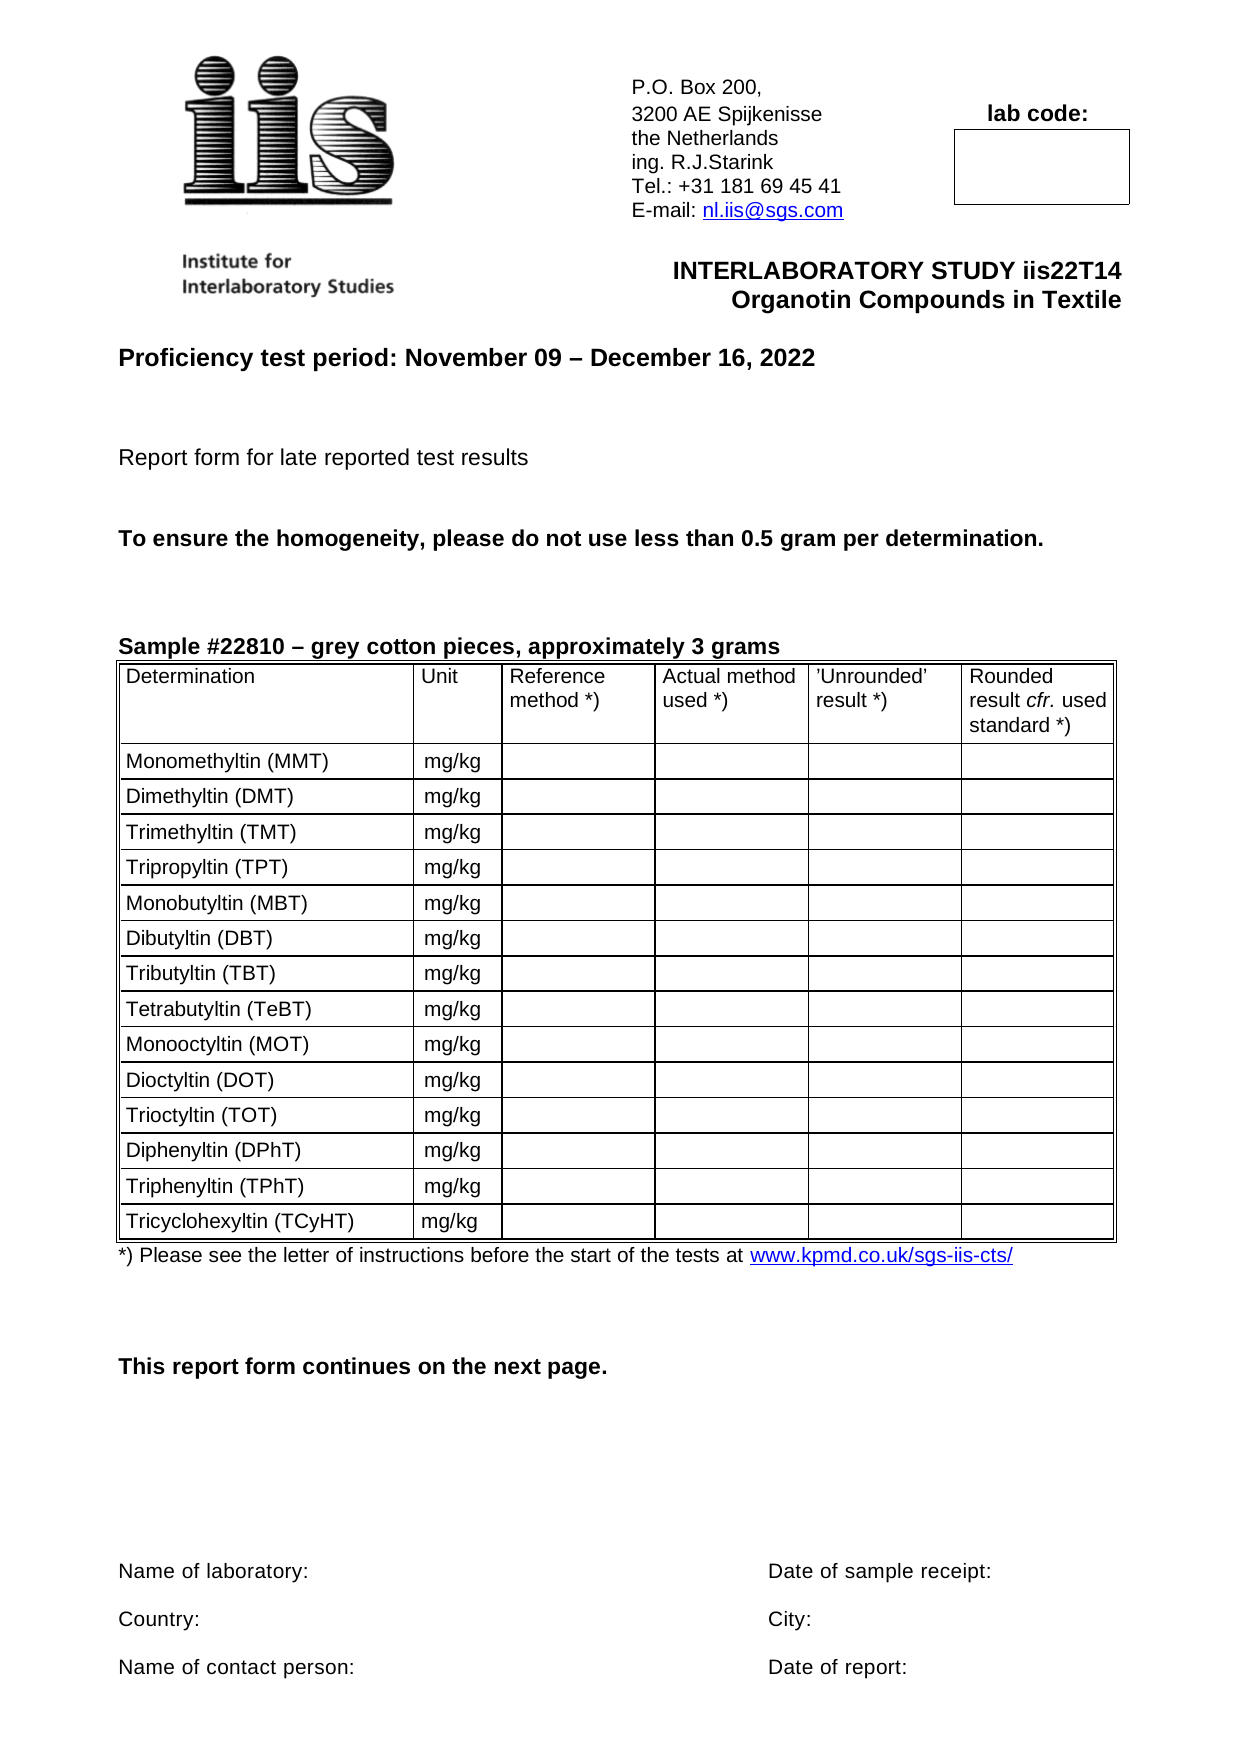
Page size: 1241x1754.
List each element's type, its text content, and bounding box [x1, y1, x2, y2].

table_cell [503, 1027, 654, 1061]
table_cell [809, 1169, 961, 1203]
text To ensure the homogeneity, please do not use less than 0.5 gram per determination. [118, 524, 1122, 551]
table_cell [962, 957, 1113, 990]
table_header Reference method *) [503, 665, 654, 742]
table_cell mg/kg [414, 992, 501, 1026]
table_cell [656, 1098, 808, 1132]
table_cell [656, 921, 808, 955]
table_cell [809, 921, 961, 955]
table_cell [809, 1063, 961, 1097]
table_cell [656, 815, 808, 849]
table_cell mg/kg [414, 1098, 501, 1132]
table_cell Tetrabutyltin (TeBT) [120, 991, 413, 1026]
table_cell mg/kg [414, 957, 501, 990]
table_cell [503, 992, 654, 1026]
table_cell Dimethyltin (DMT) [120, 779, 413, 813]
table_cell [503, 921, 654, 955]
table_cell [962, 744, 1113, 778]
table_cell Tripropyltin (TPT) [120, 850, 413, 884]
table_cell [656, 1169, 808, 1203]
text *) Please see the letter of instructions before the start of the tests at www.kpmd.co.uk/sgs-iis-cts/ [118, 1243, 1122, 1267]
table_cell [809, 815, 961, 849]
table_header Determination [120, 665, 413, 742]
table_cell [962, 1205, 1113, 1238]
table_cell [809, 780, 961, 813]
table_cell [962, 780, 1113, 813]
table_cell [809, 992, 961, 1026]
table_cell Monomethyltin (MMT) [120, 744, 413, 778]
table_cell [503, 1134, 654, 1167]
table_cell [656, 1063, 808, 1097]
table_header Unit [414, 665, 501, 742]
table_header ’Unrounded’ result *) [809, 665, 961, 742]
table_cell Dioctyltin (DOT) [120, 1062, 413, 1097]
table_cell [656, 1205, 808, 1238]
table_cell [962, 850, 1113, 884]
table_cell [656, 957, 808, 990]
table_cell [503, 850, 654, 884]
table_cell Tributyltin (TBT) [120, 956, 413, 990]
table_cell [962, 1134, 1113, 1167]
table_cell [962, 815, 1113, 849]
table_cell mg/kg [414, 1063, 501, 1097]
table_cell mg/kg [414, 921, 501, 955]
table_cell [809, 850, 961, 884]
table_cell [809, 1098, 961, 1132]
table_cell Monobutyltin (MBT) [120, 885, 413, 919]
table_cell mg/kg [414, 1205, 501, 1238]
text This report form continues on the next page. [118, 1352, 1122, 1379]
table_cell [656, 992, 808, 1026]
table_cell [503, 815, 654, 849]
table_cell [656, 886, 808, 919]
picture [168, 30, 424, 313]
table_cell [809, 886, 961, 919]
table_cell Tricyclohexyltin (TCyHT) [120, 1204, 413, 1238]
table_header Actual method used *) [656, 665, 808, 742]
table_cell mg/kg [414, 1027, 501, 1061]
text Sample #22810 – grey cotton pieces, approximately 3 grams [118, 633, 1122, 660]
table_cell [962, 1027, 1113, 1061]
table_cell [962, 886, 1113, 919]
table_cell [809, 957, 961, 990]
table_cell [809, 744, 961, 778]
table_cell Triphenyltin (TPhT) [120, 1169, 413, 1203]
table_cell [962, 1063, 1113, 1097]
table_cell mg/kg [414, 780, 501, 813]
table_cell mg/kg [414, 815, 501, 849]
table_cell [656, 780, 808, 813]
table_cell Monooctyltin (MOT) [120, 1027, 413, 1061]
table_cell [503, 1063, 654, 1097]
table_cell mg/kg [414, 850, 501, 884]
table_cell [503, 1098, 654, 1132]
table_cell [962, 992, 1113, 1026]
table_cell [962, 1098, 1113, 1132]
table_cell [503, 1169, 654, 1203]
table_cell mg/kg [414, 1134, 501, 1167]
table_cell [962, 1169, 1113, 1203]
table_cell Dibutyltin (DBT) [120, 921, 413, 955]
table_cell [656, 1027, 808, 1061]
table_header Rounded result cfr. used standard *) [962, 665, 1113, 742]
text Report form for late reported test results [118, 443, 1122, 470]
table_cell mg/kg [414, 1169, 501, 1203]
table_cell [503, 957, 654, 990]
table_cell [503, 780, 654, 813]
table_cell [656, 850, 808, 884]
table_cell [809, 1027, 961, 1061]
table_cell [656, 1134, 808, 1167]
table_cell [503, 744, 654, 778]
table_cell Trimethyltin (TMT) [120, 814, 413, 849]
table_cell [656, 744, 808, 778]
table_cell [962, 921, 1113, 955]
table_cell [503, 886, 654, 919]
table_cell [503, 1205, 654, 1238]
table_cell Diphenyltin (DPhT) [120, 1133, 413, 1167]
table_cell mg/kg [414, 744, 501, 778]
table_cell [809, 1205, 961, 1238]
table_cell [809, 1134, 961, 1167]
table_cell mg/kg [414, 886, 501, 919]
table_cell Trioctyltin (TOT) [120, 1098, 413, 1132]
